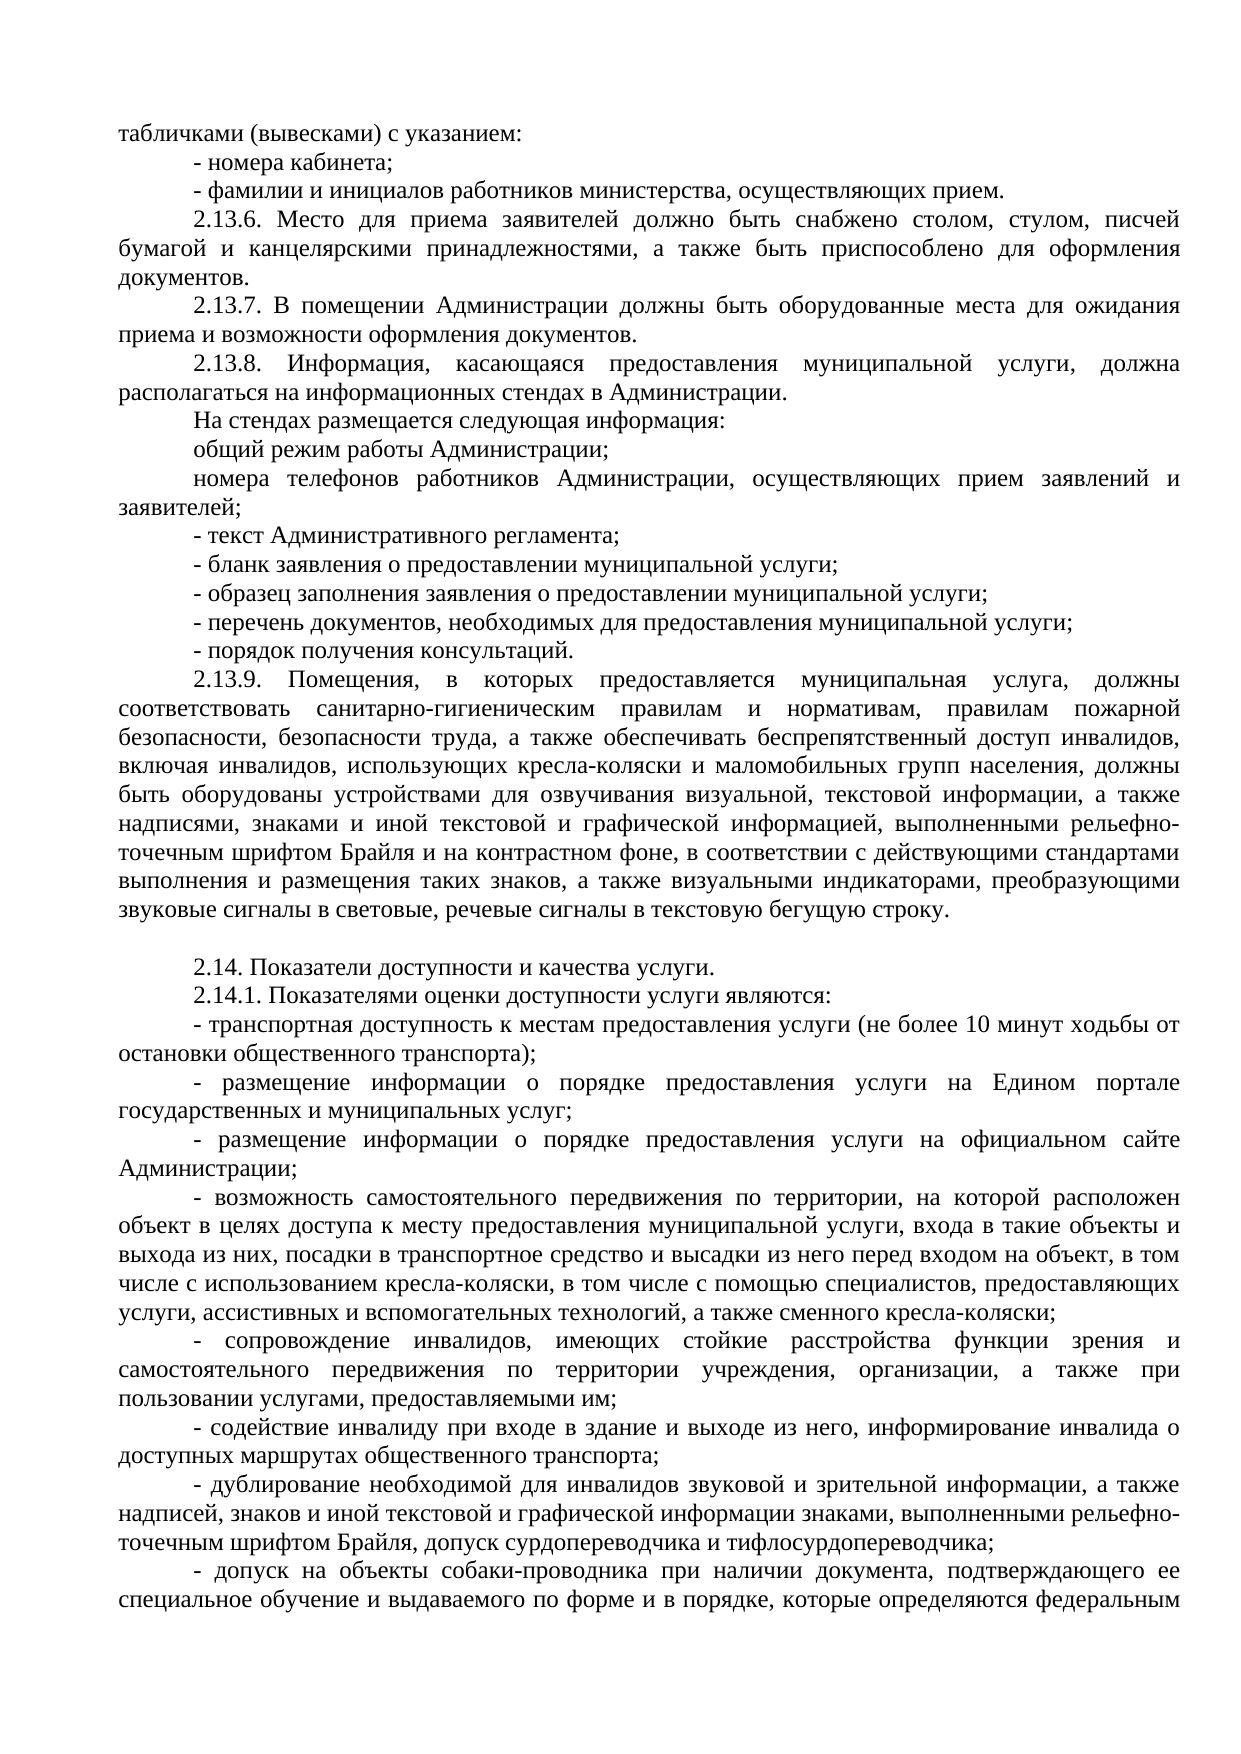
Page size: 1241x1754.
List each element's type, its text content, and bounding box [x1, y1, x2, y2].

text - перечень документов, необходимых для предоставления муниципальной услуги; [118, 607, 1181, 636]
text - размещение информации о порядке предоставления услуги на Едином портале государственных и муниципальных услуг; [118, 1067, 1181, 1124]
text 2.13.6. Место для приема заявителей должно быть снабжено столом, стулом, писчей бумагой и канцелярскими принадлежностями, а также быть приспособлено для оформления документов. [118, 204, 1181, 291]
text - фамилии и инициалов работников министерства, осуществляющих прием. [118, 176, 1181, 204]
text - дублирование необходимой для инвалидов звуковой и зрительной информации, а также надписей, знаков и иной текстовой и графической информации знаками, выполненными рельефно-точечным шрифтом Брайля, допуск сурдопереводчика и тифлосурдопереводчика; [118, 1469, 1181, 1556]
text 2.13.7. В помещении Администрации должны быть оборудованные места для ожидания приема и возможности оформления документов. [118, 291, 1181, 348]
text 2.13.9. Помещения, в которых предоставляется муниципальная услуга, должны соответствовать санитарно-гигиеническим правилам и нормативам, правилам пожарной безопасности, безопасности труда, а также обеспечивать беспрепятственный доступ инвалидов, включая инвалидов, использующих кресла-коляски и маломобильных групп населения, должны быть оборудованы устройствами для озвучивания визуальной, текстовой информации, а также надписями, знаками и иной текстовой и графической информацией, выполненными рельефно-точечным шрифтом Брайля и на контрастном фоне, в соответствии с действующими стандартами выполнения и размещения таких знаков, а также визуальными индикаторами, преобразующими звуковые сигналы в световые, речевые сигналы в текстовую бегущую строку. [118, 664, 1181, 923]
text - сопровождение инвалидов, имеющих стойкие расстройства функции зрения и самостоятельного передвижения по территории учреждения, организации, а также при пользовании услугами, предоставляемыми им; [118, 1326, 1181, 1412]
text 2.13.8. Информация, касающаяся предоставления муниципальной услуги, должна располагаться на информационных стендах в Администрации. [118, 348, 1181, 406]
text - бланк заявления о предоставлении муниципальной услуги; [118, 549, 1181, 578]
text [118, 1556, 1181, 1613]
text 2.14. Показатели доступности и качества услуги. [118, 952, 1181, 981]
text номера телефонов работников Администрации, осуществляющих прием заявлений и заявителей; [118, 463, 1181, 521]
text - номера кабинета; [118, 147, 1181, 176]
text - текст Административного регламента; [118, 521, 1181, 549]
text общий режим работы Администрации; [118, 434, 1181, 463]
text На стендах размещается следующая информация: [118, 406, 1181, 434]
text - транспортная доступность к местам предоставления услуги (не более 10 минут ходьбы от остановки общественного транспорта); [118, 1009, 1181, 1067]
text - образец заполнения заявления о предоставлении муниципальной услуги; [118, 578, 1181, 607]
text - размещение информации о порядке предоставления услуги на официальном сайте Администрации; [118, 1124, 1181, 1182]
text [118, 118, 1181, 147]
text - порядок получения консультаций. [118, 636, 1181, 664]
text 2.14.1. Показателями оценки доступности услуги являются: [118, 981, 1181, 1009]
text - возможность самостоятельного передвижения по территории, на которой расположен объект в целях доступа к месту предоставления муниципальной услуги, входа в такие объекты и выхода из них, посадки в транспортное средство и высадки из него перед входом на объект, в том числе с использованием кресла-коляски, в том числе с помощью специалистов, предоставляющих услуги, ассистивных и вспомогательных технологий, а также сменного кресла-коляски; [118, 1182, 1181, 1326]
text - содействие инвалиду при входе в здание и выходе из него, информирование инвалида о доступных маршрутах общественного транспорта; [118, 1412, 1181, 1469]
